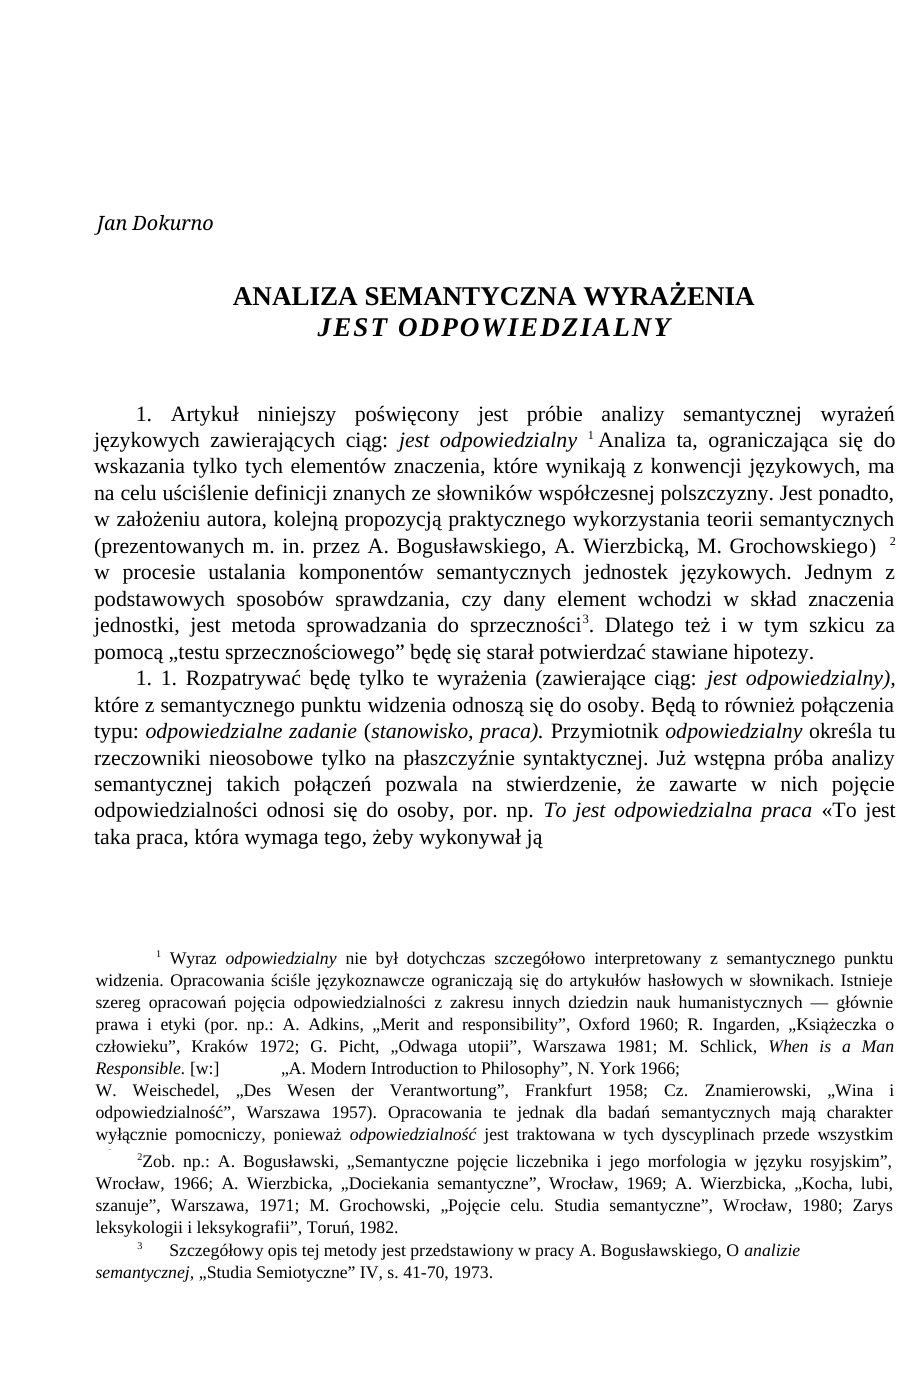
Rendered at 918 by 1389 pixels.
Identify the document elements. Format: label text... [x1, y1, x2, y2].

text ANALIZA SEMANTYCZNA WYRAŻENIA JEST ODPOWIEDZIALNY [94, 280, 894, 342]
text Jan Dokurno [97, 215, 214, 235]
text W. Weischedel, „Des Wesen der Verantwortung”, Frankfurt 1958; Cz. Znamierowski, „Wina i odpowiedzialność”, Warszawa 1957). Opracowania te jednak dla badań semantycznych mają charakter wyłącznie pomocniczy, ponieważ odpowiedzialność jest traktowana w tych dyscyplinach przede wszystkim jako termin. [95, 1079, 894, 1150]
text 1. Artykuł niniejszy poświęcony jest próbie analizy semantycznej wyrażeń językowych zawierających ciąg: jest odpowiedzialny 1Analiza ta, ograniczająca się do wskazania tylko tych elementów znaczenia, które wynikają z konwencji językowych, ma na celu uściślenie definicji znanych ze słowników współczesnej polszczyzny. Jest ponadto, w założeniu autora, kolejną propozycją praktycznego wykorzystania teorii semantycznych (prezentowanych m. in. przez A. Bogusławskiego, A. Wierzbicką, M. Grochowskiego) 2 w procesie ustalania komponentów semantycznych jednostek językowych. Jednym z podstawowych sposobów sprawdzania, czy dany element wchodzi w skład znaczenia jednostki, jest metoda sprowadzania do sprzeczności3. Dlatego też i w tym szkicu za pomocą „testu sprzecznościowego” będę się starał potwierdzać stawiane hipotezy. [94, 400, 896, 664]
text 1 Wyraz odpowiedzialny nie był dotychczas szczegółowo interpretowany z semantycznego punktu widzenia. Opracowania ściśle językoznawcze ograniczają się do artykułów hasłowych w słownikach. Istnieje szereg opracowań pojęcia odpowiedzialności z zakresu innych dziedzin nauk humanistycznych — głównie prawa i etyki (por. np.: A. Adkins, „Merit and responsibility”, Oxford 1960; R. Ingarden, „Książeczka o człowieku”, Kraków 1972; G. Picht, „Odwaga utopii”, Warszawa 1981; M. Schlick, When is a Man Responsible. [w:] „A. Modern Introduction to Philosophy”, N. York 1966; [95, 947, 894, 1079]
text 3 Szczegółowy opis tej metody jest przedstawiony w pracy A. Bogusławskiego, O analizie semantycznej, „Studia Semiotyczne” IV, s. 41-70, 1973. [95, 1239, 894, 1283]
text 2Zob. np.: A. Bogusławski, „Semantyczne pojęcie liczebnika i jego morfologia w języku rosyjskim”, Wrocław, 1966; A. Wierzbicka, „Dociekania semantyczne”, Wrocław, 1969; A. Wierzbicka, „Kocha, lubi, szanuje”, Warszawa, 1971; M. Grochowski, „Pojęcie celu. Studia semantyczne”, Wrocław, 1980; Zarys leksykologii i leksykografii”, Toruń, 1982. [95, 1150, 894, 1238]
text 1. 1. Rozpatrywać będę tylko te wyrażenia (zawierające ciąg: jest odpowiedzialny), które z semantycznego punktu widzenia odnoszą się do osoby. Będą to również połączenia typu: odpowiedzialne zadanie (stanowisko, praca). Przymiotnik odpowiedzialny określa tu rzeczowniki nieosobowe tylko na płaszczyźnie syntaktycznej. Już wstępna próba analizy semantycznej takich połączeń pozwala na stwierdzenie, że zawarte w nich pojęcie odpowiedzialności odnosi się do osoby, por. np. To jest odpowiedzialna praca «To jest taka praca, która wymaga tego, żeby wykonywał ją [94, 664, 896, 849]
